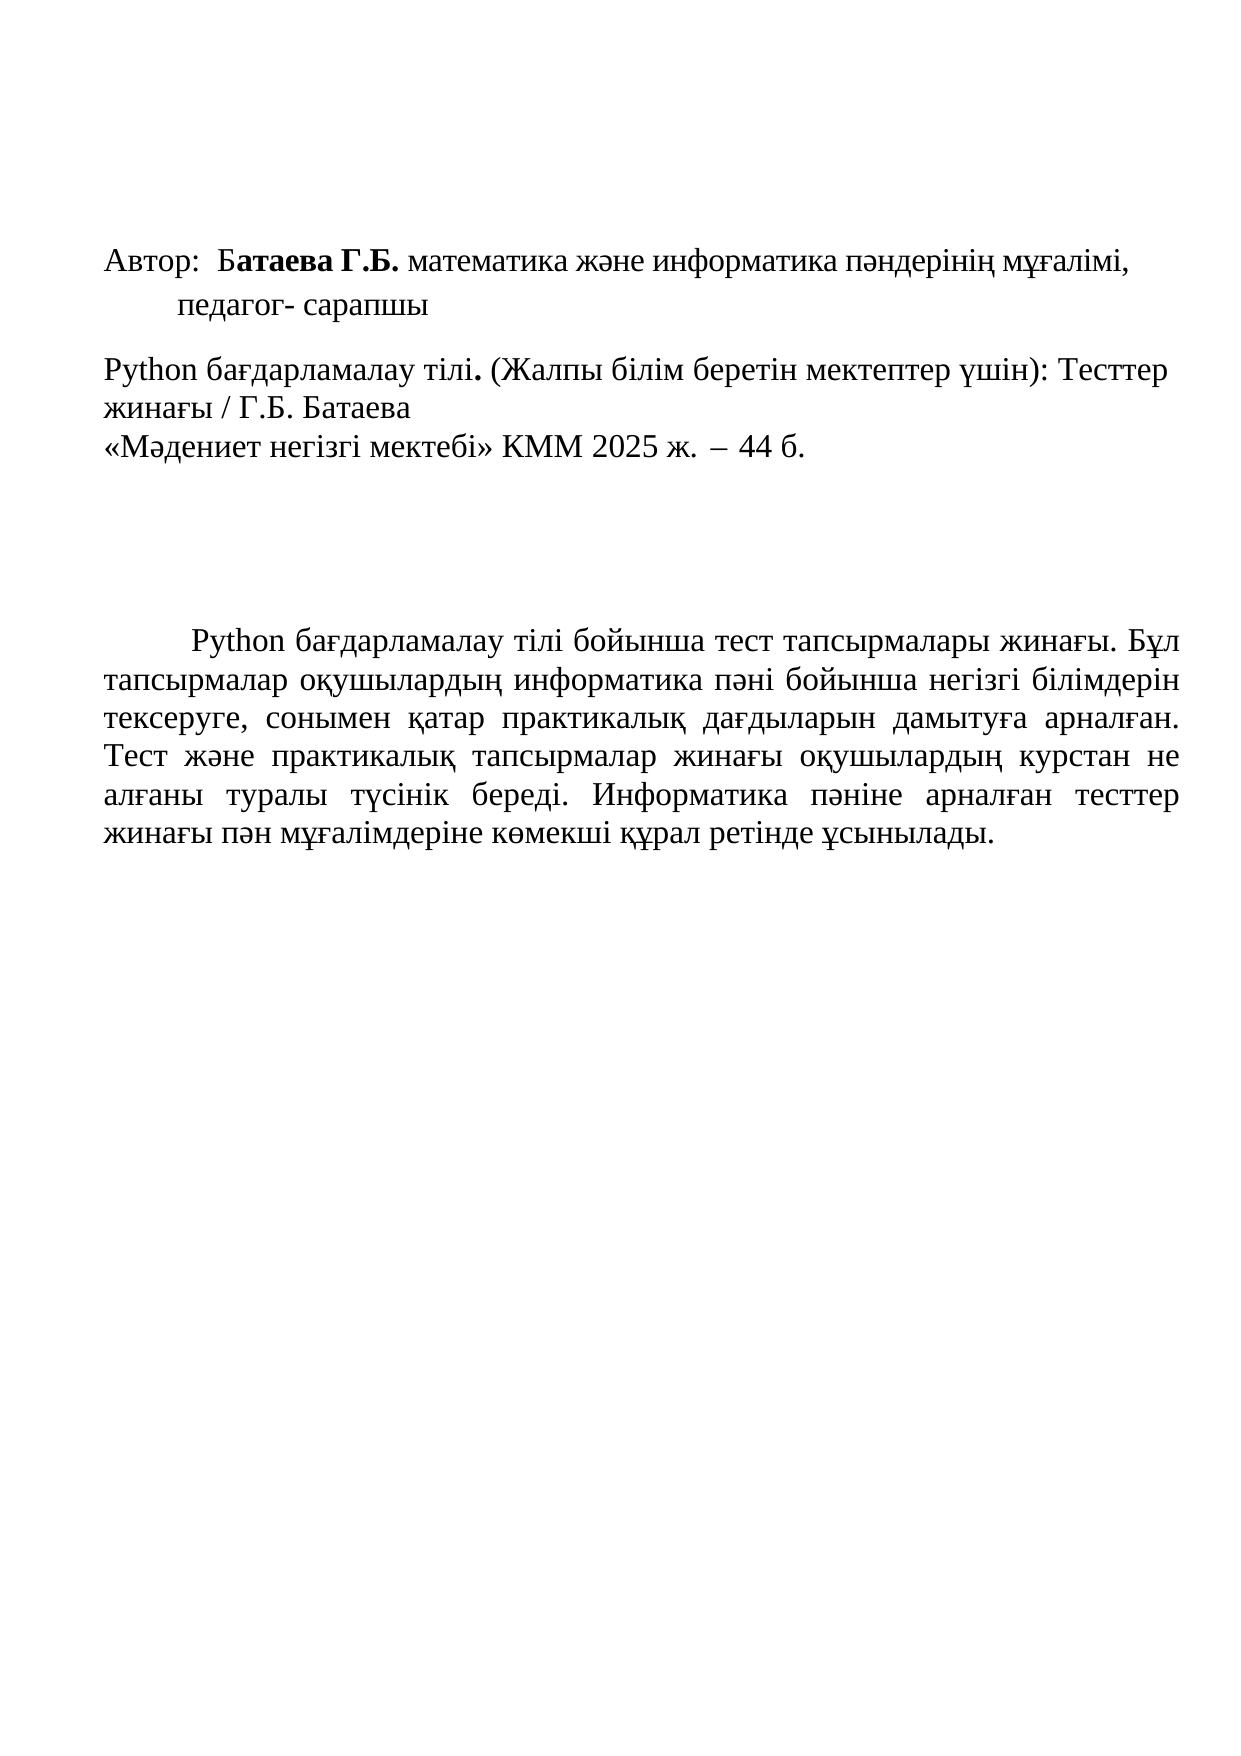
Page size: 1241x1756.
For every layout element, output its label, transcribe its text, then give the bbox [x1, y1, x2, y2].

text Автор: Батаева Г.Б. математика және информатика пәндерінің мұғалімі, педагог- сарапшы [103, 240, 1181, 323]
text Python бағдарламалау тілі. (Жалпы білім беретін мектептер үшін): Тесттер жинағы / Г.Б. Батаева [103, 349, 1181, 426]
text «Мәдениет негізгі мектебі» КММ 2025 ж. – 44 б. [103, 426, 1181, 464]
text Python бағдарламалау тілі бойынша тест тапсырмалары жинағы. Бұл тапсырмалар оқушылардың информатика пәні бойынша негізгі білімдерін тексеруге, сонымен қатар практикалық дағдыларын дамытуға арналған. Тест және практикалық тапсырмалар жинағы оқушылардың курстан не алғаны туралы түсінік береді. Информатика пәніне арналған тесттер жинағы пән мұғалімдеріне көмекші құрал ретінде ұсынылады. [103, 621, 1181, 851]
